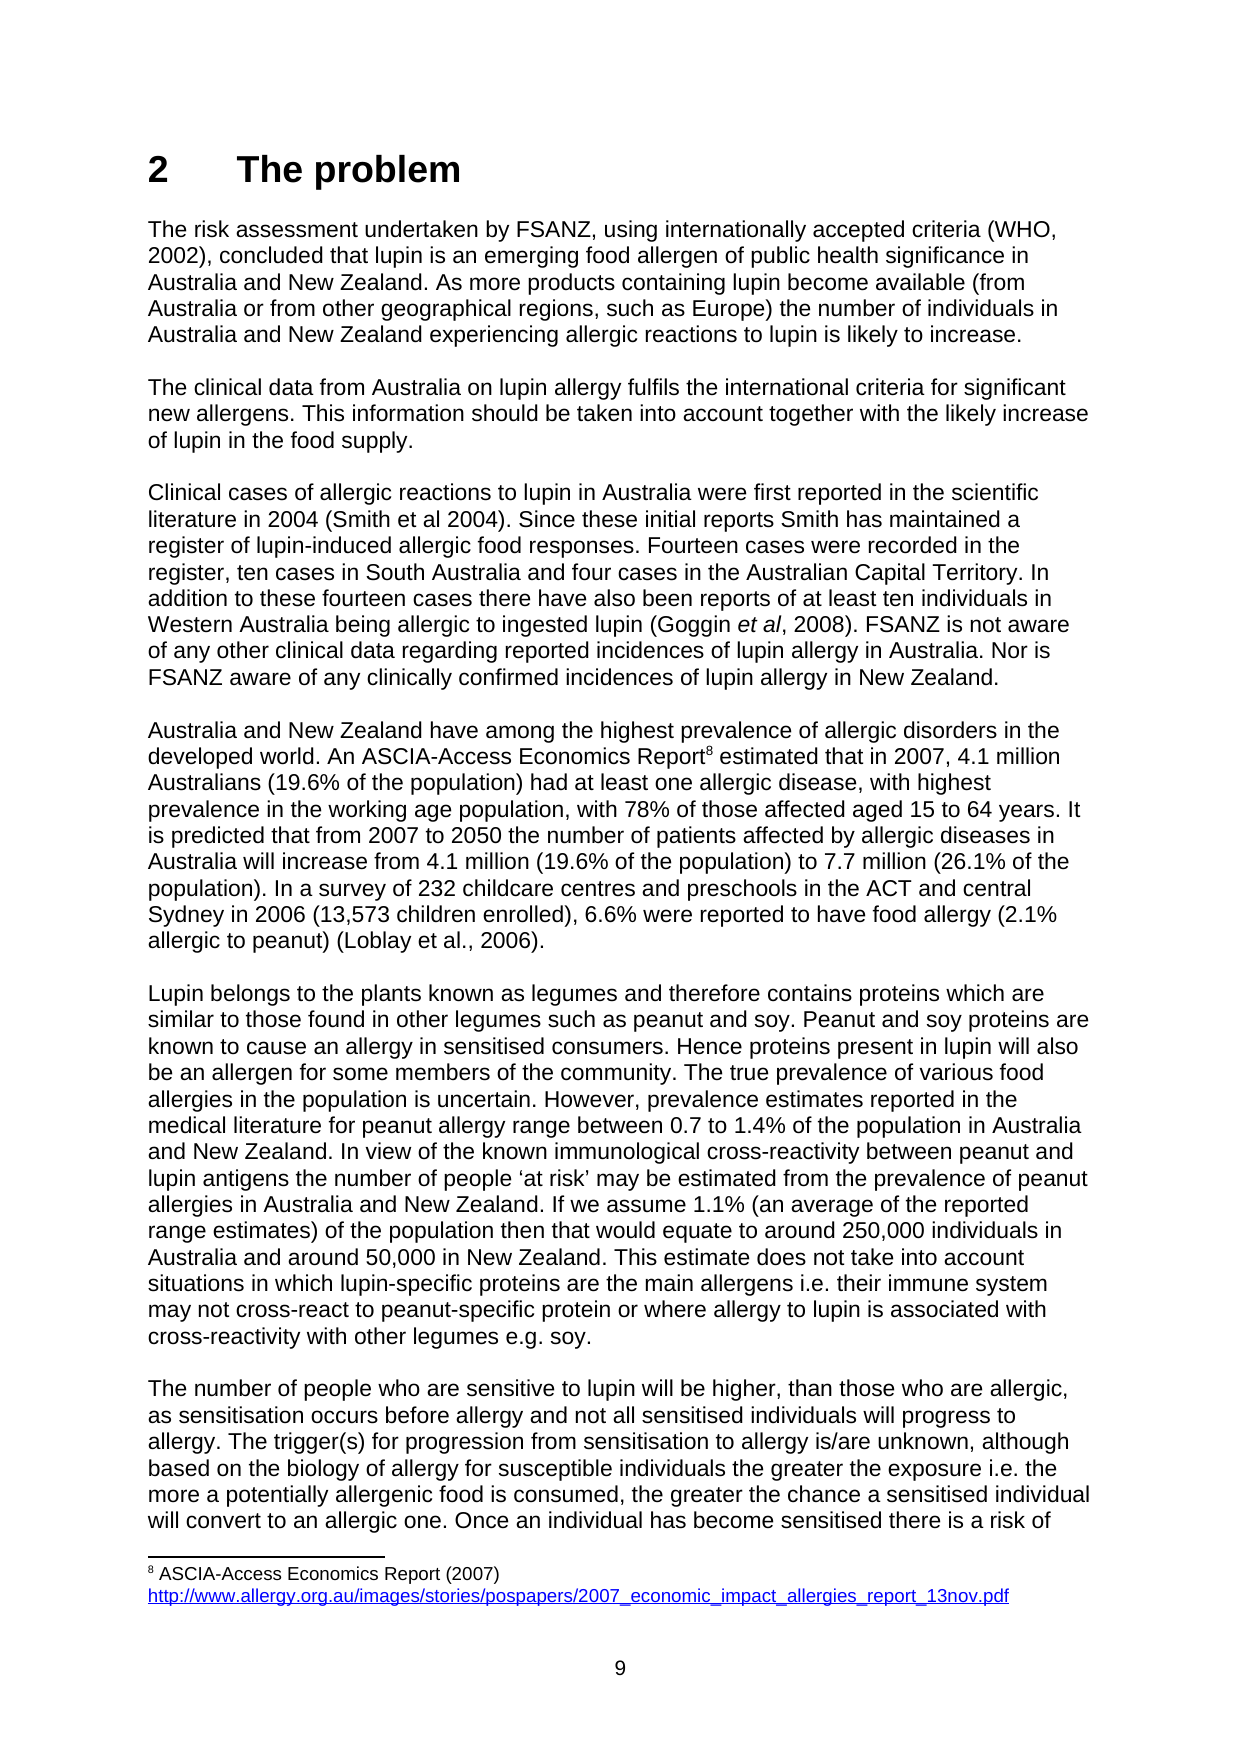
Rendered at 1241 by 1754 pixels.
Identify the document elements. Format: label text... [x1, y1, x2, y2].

subtitle 2 The problem [148, 148, 1092, 191]
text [148, 1375, 1092, 1533]
text Lupin belongs to the plants known as legumes and therefore contains proteins which are similar to those found in other legumes such as peanut and soy. Peanut and soy proteins are known to cause an allergy in sensitised consumers. Hence proteins present in lupin will also be an allergen for some members of the community. The true prevalence of various food allergies in the population is uncertain. However, prevalence estimates reported in the medical literature for peanut allergy range between 0.7 to 1.4% of the population in Australia and New Zealand. In view of the known immunological cross-reactivity between peanut and lupin antigens the number of people ‘at risk’ may be estimated from the prevalence of peanut allergies in Australia and New Zealand. If we assume 1.1% (an average of the reported range estimates) of the population then that would equate to around 250,000 individuals in Australia and around 50,000 in New Zealand. This estimate does not take into account situations in which lupin-specific proteins are the main allergens i.e. their immune system may not cross-react to peanut-specific protein or where allergy to lupin is associated with cross-reactivity with other legumes e.g. soy. [148, 980, 1092, 1349]
text The clinical data from Australia on lupin allergy fulfils the international criteria for significant new allergens. This information should be taken into account together with the likely increase of lupin in the food supply. [148, 374, 1092, 453]
text The risk assessment undertaken by FSANZ, using internationally accepted criteria (WHO, 2002), concluded that lupin is an emerging food allergen of public health significance in Australia and New Zealand. As more products containing lupin become available (from Australia or from other geographical regions, such as Europe) the number of individuals in Australia and New Zealand experiencing allergic reactions to lupin is likely to increase. [148, 216, 1092, 348]
text Australia and New Zealand have among the highest prevalence of allergic disorders in the developed world. An ASCIA-Access Economics Report estimated that in 2007, 4.1 million Australians (19.6% of the population) had at least one allergic disease, with highest prevalence in the working age population, with 78% of those affected aged 15 to 64 years. It is predicted that from 2007 to 2050 the number of patients affected by allergic diseases in Australia will increase from 4.1 million (19.6% of the population) to 7.7 million (26.1% of the population). In a survey of 232 childcare centres and preschools in the ACT and central Sydney in 2006 (13,573 children enrolled), 6.6% were reported to have food allergy (2.1% allergic to peanut) (Loblay et al., 2006). [148, 717, 1092, 954]
text Clinical cases of allergic reactions to lupin in Australia were first reported in the scientific literature in 2004 (Smith et al 2004). Since these initial reports Smith has maintained a register of lupin-induced allergic food responses. Fourteen cases were recorded in the register, ten cases in South Australia and four cases in the Australian Capital Territory. In addition to these fourteen cases there have also been reports of at least ten individuals in Western Australia being allergic to ingested lupin (Goggin et al, 2008). FSANZ is not aware of any other clinical data regarding reported incidences of lupin allergy in Australia. Nor is FSANZ aware of any clinically confirmed incidences of lupin allergy in New Zealand. [148, 479, 1092, 690]
